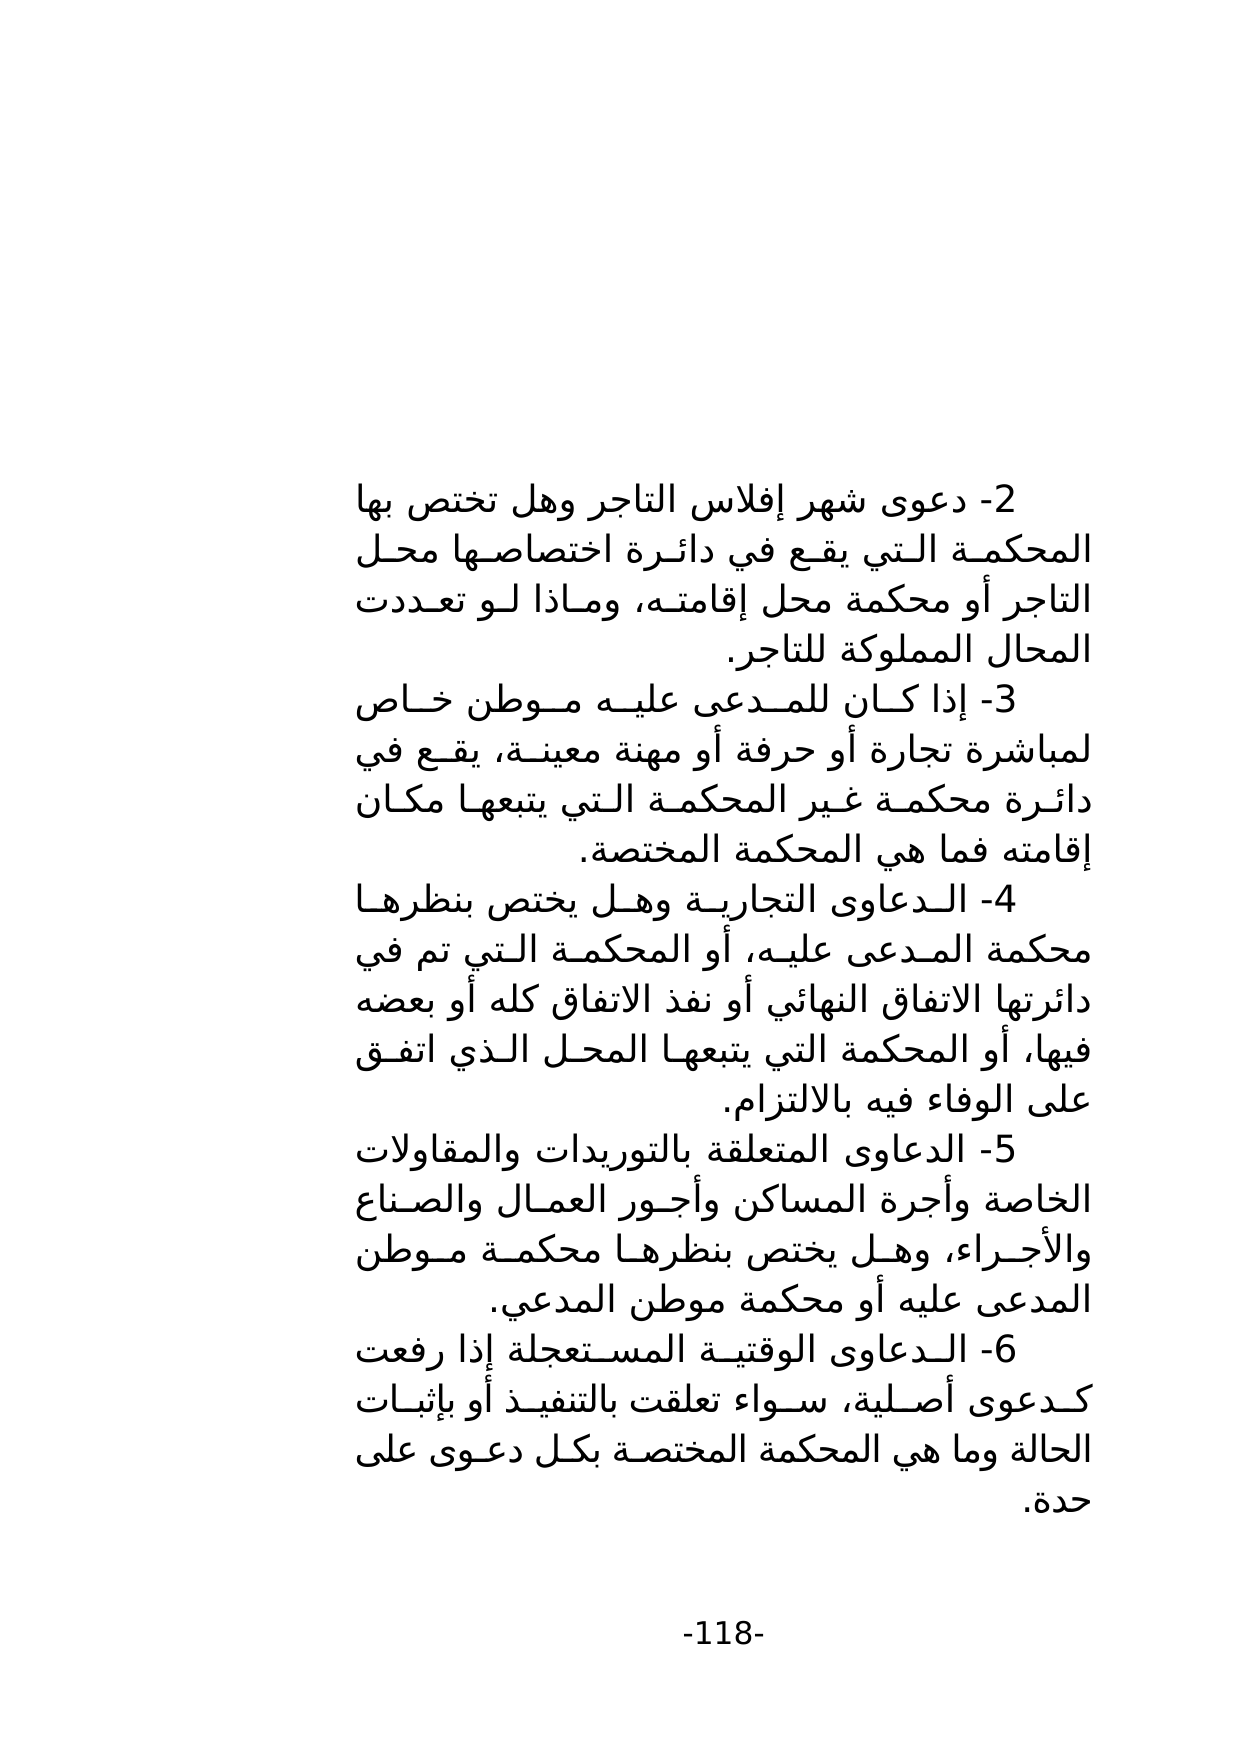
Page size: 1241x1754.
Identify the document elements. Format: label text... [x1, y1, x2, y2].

text 2- دعوى شهر إفلاس التاجر وهل تختص بها المحكمة التي يقع في دائرة اختصاصها محل التاجر أو محكمة محل إقامته، وماذا لو تعددت المحال المملوكة للتاجر. [354, 472, 1092, 672]
text 6- الدعاوى الوقتية المستعجلة إذا رفعت كدعوى أصلية، سواء تعلقت بالتنفيذ أو بإثبات الحالة وما هي المحكمة المختصة بكل دعوى على حدة. [354, 1322, 1092, 1522]
text 3- إذا كان للمدعى عليه موطن خاص لمباشرة تجارة أو حرفة أو مهنة معينة، يقع في دائرة محكمة غير المحكمة التي يتبعها مكان إقامته فما هي المحكمة المختصة. [354, 672, 1092, 872]
text 4- الدعاوى التجارية وهل يختص بنظرها محكمة المدعى عليه، أو المحكمة التي تم في دائرتها الاتفاق النهائي أو نفذ الاتفاق كله أو بعضه فيها، أو المحكمة التي يتبعها المحل الذي اتفق على الوفاء فيه بالالتزام. [354, 872, 1092, 1122]
text 5- الدعاوى المتعلقة بالتوريدات والمقاولات الخاصة وأجرة المساكن وأجور العمال والصناع والأجراء، وهل يختص بنظرها محكمة موطن المدعى عليه أو محكمة موطن المدعي. [354, 1122, 1092, 1322]
